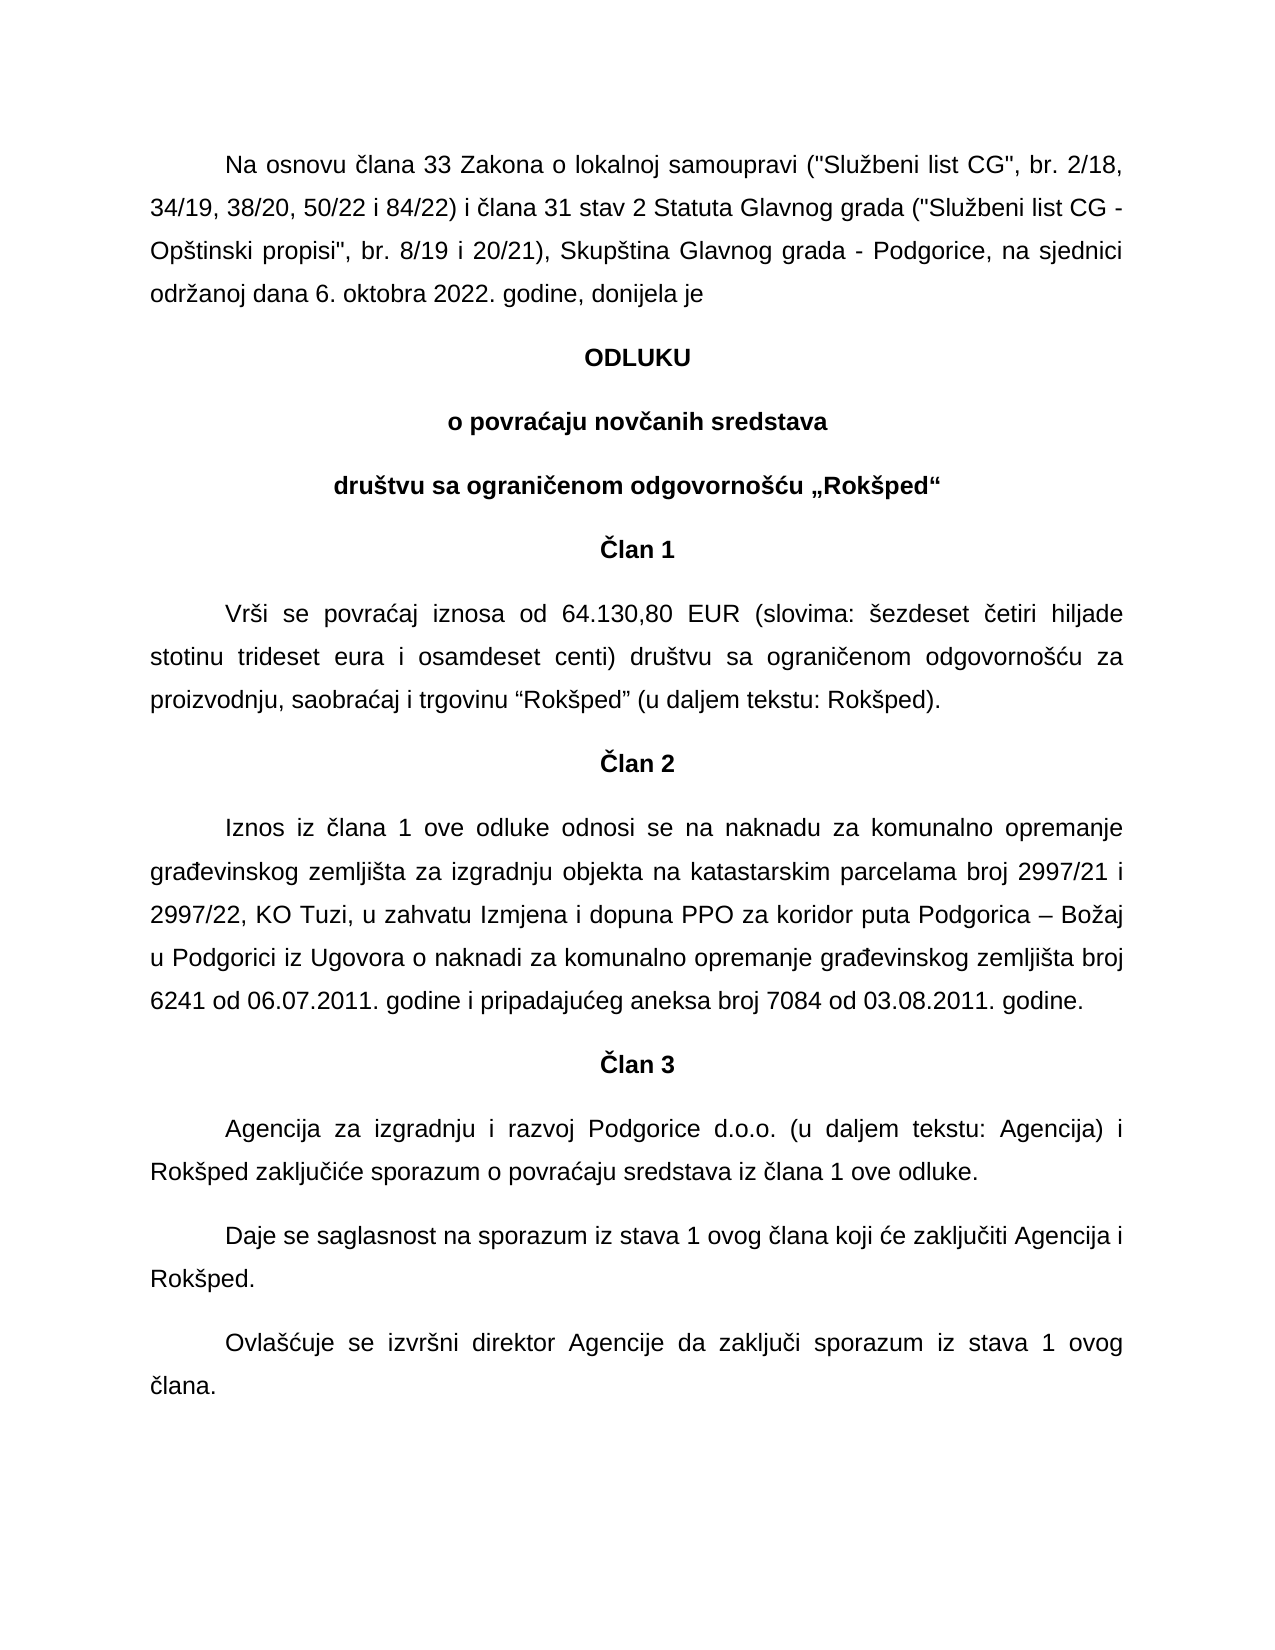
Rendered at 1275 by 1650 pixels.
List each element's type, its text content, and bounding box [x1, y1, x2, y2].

text Daje se saglasnost na sporazum iz stava 1 ovog člana koji će zaključiti Agencija i Rokšped. [150, 1221, 1125, 1293]
text Na osnovu člana 33 Zakona o lokalnoj samoupravi ("Službeni list CG", br. 2/18, 34/19, 38/20, 50/22 i 84/22) i člana 31 stav 2 Statuta Glavnog grada ("Službeni list CG - Opštinski propisi", br. 8/19 i 20/21), Skupština Glavnog grada - Podgorice, na sjednici održanoj dana 6. oktobra 2022. godine, donijela je [150, 150, 1125, 308]
text Član 3 [150, 1050, 1125, 1078]
text ODLUKU [150, 343, 1125, 372]
text Iznos iz člana 1 ove odluke odnosi se na naknadu za komunalno opremanje građevinskog zemljišta za izgradnju objekta na katastarskim parcelama broj 2997/21 i 2997/22, KO Tuzi, u zahvatu Izmjena i dopuna PPO za koridor puta Podgorica – Božaj u Podgorici iz Ugovora o naknadi za komunalno opremanje građevinskog zemljišta broj 6241 od 06.07.2011. godine i pripadajućeg aneksa broj 7084 od 03.08.2011. godine. [150, 813, 1125, 1014]
text Vrši se povraćaj iznosa od 64.130,80 EUR (slovima: šezdeset četiri hiljade stotinu trideset eura i osamdeset centi) društvu sa ograničenom odgovornošću za proizvodnju, saobraćaj i trgovinu “Rokšped” (u daljem tekstu: Rokšped). [150, 599, 1125, 714]
text o povraćaju novčanih sredstava [150, 407, 1125, 436]
text Član 1 [150, 535, 1125, 564]
text društvu sa ograničenom odgovornošću „Rokšped“ [150, 471, 1125, 500]
text Agencija za izgradnju i razvoj Podgorice d.o.o. (u daljem tekstu: Agencija) i Rokšped zaključiće sporazum o povraćaju sredstava iz člana 1 ove odluke. [150, 1114, 1125, 1186]
text Ovlašćuje se izvršni direktor Agencije da zaključi sporazum iz stava 1 ovog člana. [150, 1328, 1125, 1400]
text Član 2 [150, 749, 1125, 778]
